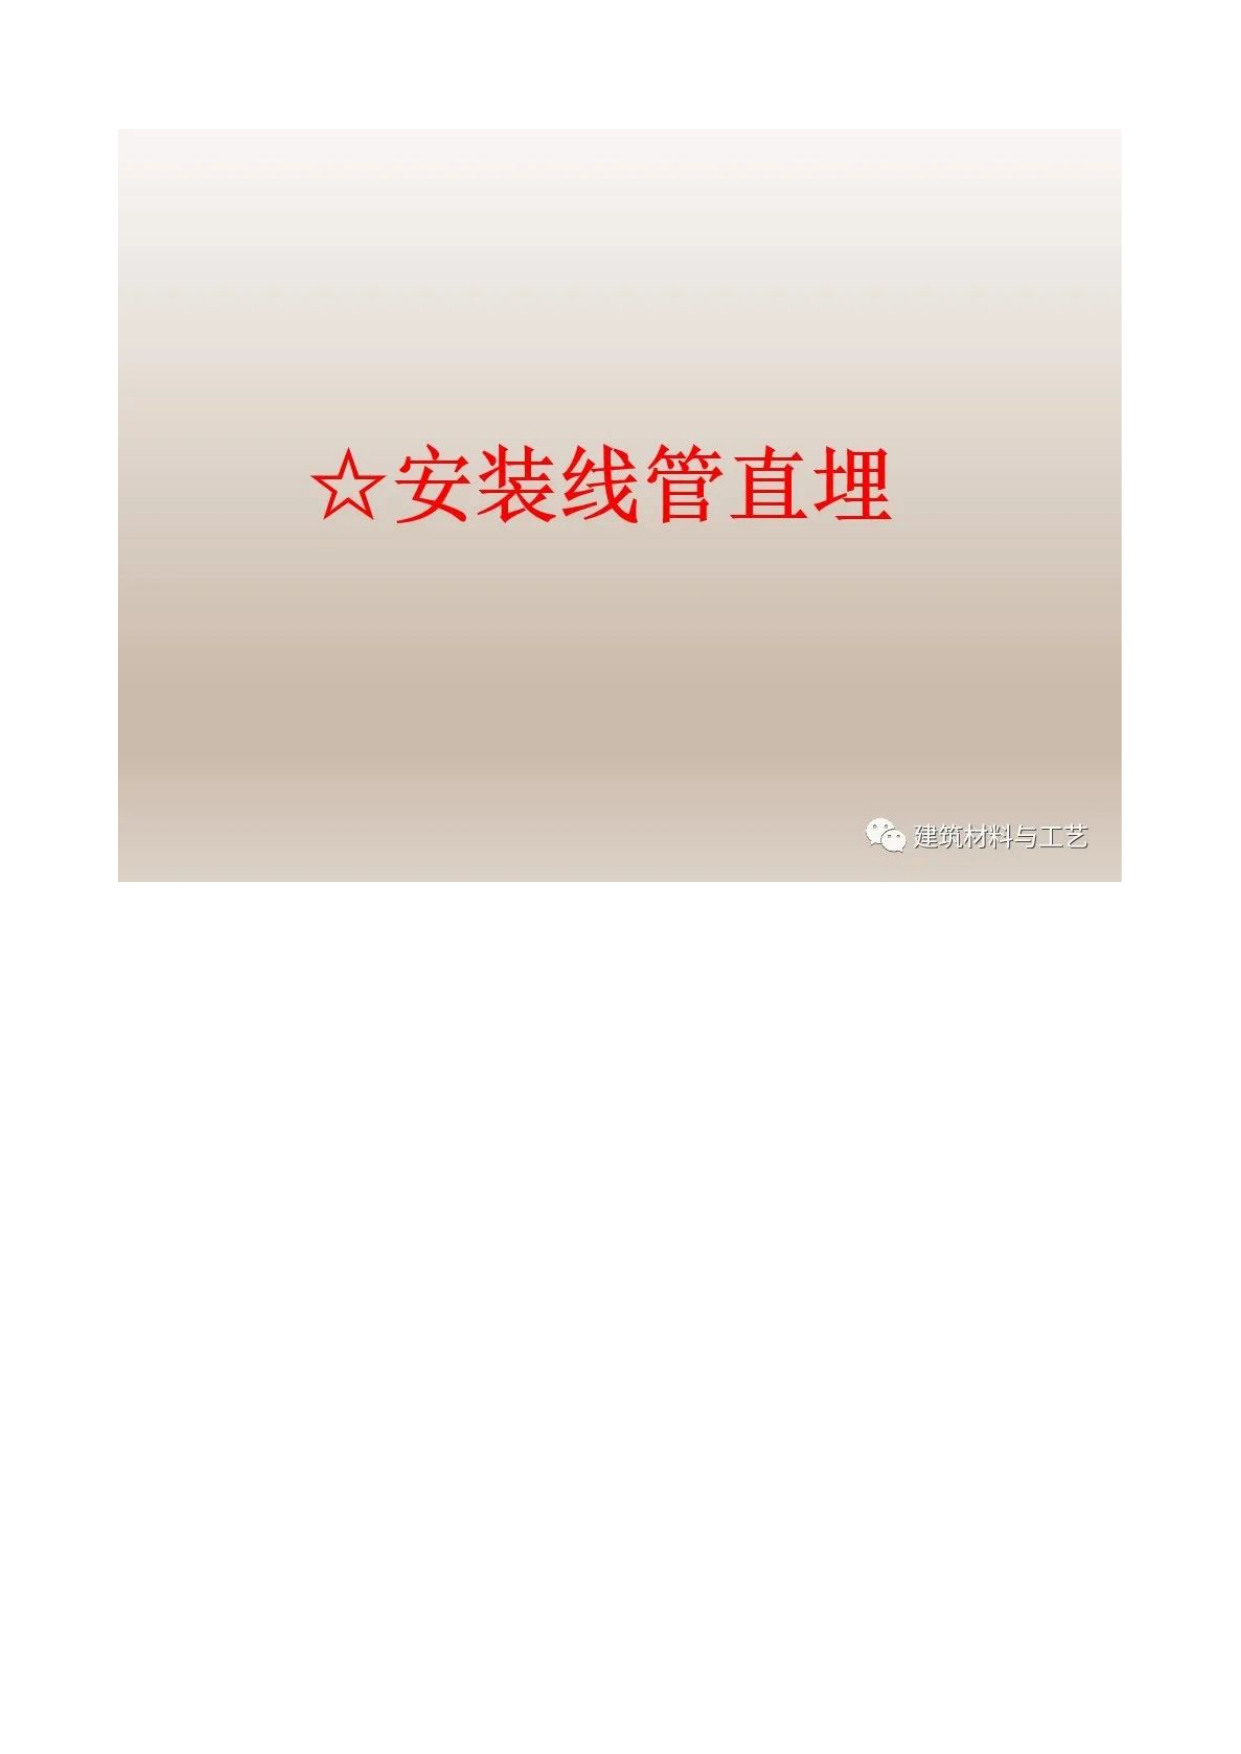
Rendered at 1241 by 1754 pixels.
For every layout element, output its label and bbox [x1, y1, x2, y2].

picture [118, 129, 1122, 882]
